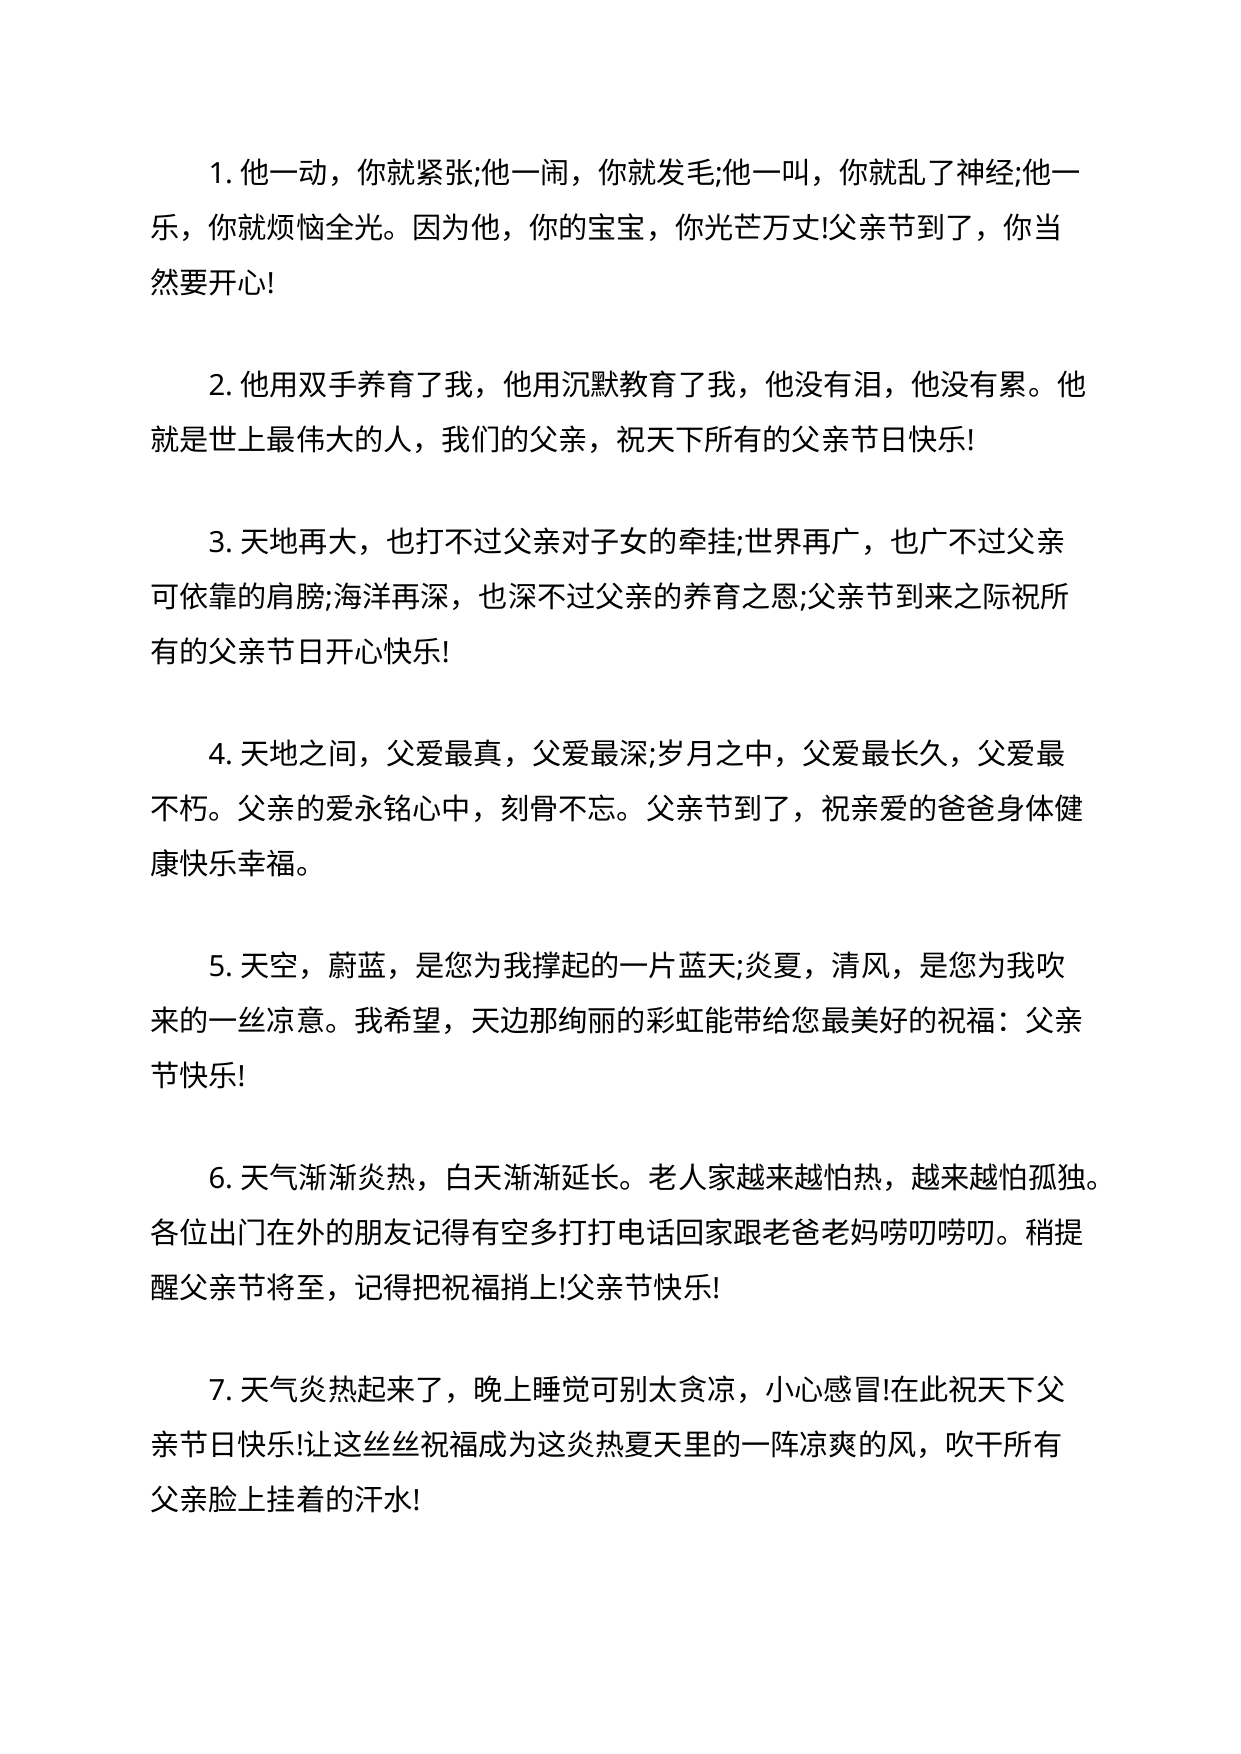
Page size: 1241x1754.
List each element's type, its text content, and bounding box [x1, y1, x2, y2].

text 6. 天气渐渐炎热，白天渐渐延长。老人家越来越怕热，越来越怕孤独。各位出门在外的朋友记得有空多打打电话回家跟老爸老妈唠叨唠叨。稍提醒父亲节将至，记得把祝福捎上!父亲节快乐! [150, 1154, 1090, 1307]
text 1. 他一动，你就紧张;他一闹，你就发毛;他一叫，你就乱了神经;他一乐，你就烦恼全光。因为他，你的宝宝，你光芒万丈!父亲节到了，你当然要开心! [150, 150, 1090, 302]
text 7. 天气炎热起来了，晚上睡觉可别太贪凉，小心感冒!在此祝天下父亲节日快乐!让这丝丝祝福成为这炎热夏天里的一阵凉爽的风，吹干所有父亲脸上挂着的汗水! [150, 1366, 1090, 1519]
text 2. 他用双手养育了我，他用沉默教育了我，他没有泪，他没有累。他就是世上最伟大的人，我们的父亲，祝天下所有的父亲节日快乐! [150, 362, 1090, 459]
text 4. 天地之间，父爱最真，父爱最深;岁月之中，父爱最长久，父爱最不朽。父亲的爱永铭心中，刻骨不忘。父亲节到了，祝亲爱的爸爸身体健康快乐幸福。 [150, 731, 1090, 883]
text 3. 天地再大，也打不过父亲对子女的牵挂;世界再广，也广不过父亲可依靠的肩膀;海洋再深，也深不过父亲的养育之恩;父亲节到来之际祝所有的父亲节日开心快乐! [150, 519, 1090, 671]
text 5. 天空，蔚蓝，是您为我撑起的一片蓝天;炎夏，清风，是您为我吹来的一丝凉意。我希望，天边那绚丽的彩虹能带给您最美好的祝福：父亲节快乐! [150, 943, 1090, 1095]
